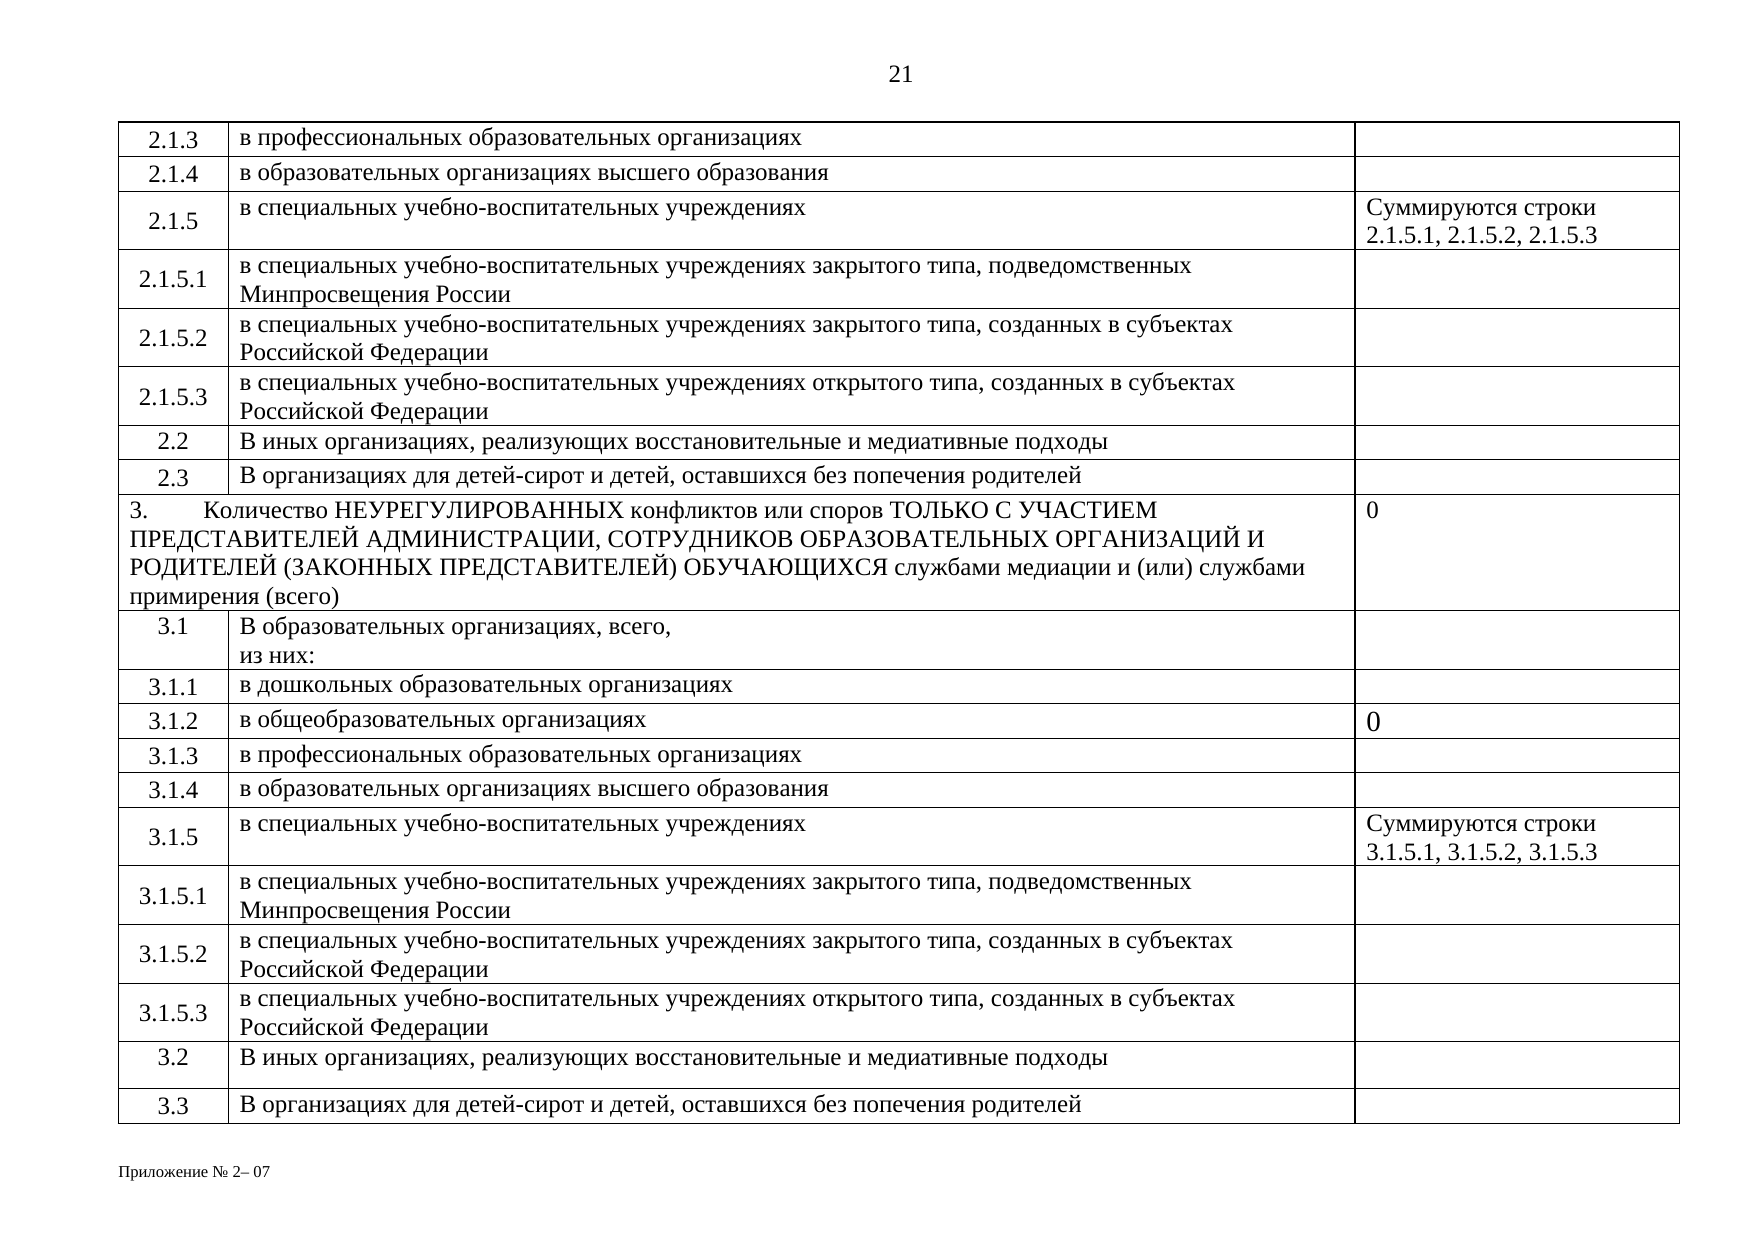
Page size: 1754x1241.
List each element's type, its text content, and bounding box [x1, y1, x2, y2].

table_cell в образовательных организациях высшего образования [229, 773, 1354, 807]
table_cell В иных организациях, реализующих восстановительные и медиативные подходы [229, 426, 1354, 459]
table_cell в специальных учебно-воспитательных учреждениях открытого типа, созданных в субъектах Российской Федерации [229, 984, 1354, 1041]
table_cell в специальных учебно-воспитательных учреждениях [229, 192, 1354, 249]
table_cell В образовательных организациях, всего, из них: [229, 611, 1354, 668]
table_cell в профессиональных образовательных организациях [229, 739, 1354, 772]
table_cell в специальных учебно-воспитательных учреждениях закрытого типа, созданных в субъектах Российской Федерации [229, 925, 1354, 982]
table_cell [1356, 123, 1679, 156]
table_cell [1356, 460, 1679, 494]
table_cell [1356, 611, 1679, 668]
table_cell [1356, 866, 1679, 924]
table_cell 2.2 [119, 426, 228, 459]
table_cell 3.1.5.3 [119, 984, 228, 1041]
table_cell 2.1.5.1 [119, 250, 228, 308]
table_cell 2.1.3 [119, 123, 228, 156]
table_cell 3.3 [119, 1089, 228, 1123]
table_cell 3.1.5.2 [119, 925, 228, 982]
table_cell [1356, 1042, 1679, 1088]
table_cell [1356, 309, 1679, 366]
table_cell в специальных учебно-воспитательных учреждениях закрытого типа, созданных в субъектах Российской Федерации [229, 309, 1354, 366]
table_cell [1356, 984, 1679, 1041]
table_cell в общеобразовательных организациях [229, 704, 1354, 738]
table_cell [1356, 1089, 1679, 1123]
table_cell [1356, 157, 1679, 191]
table_cell 3.1.3 [119, 739, 228, 772]
table_cell Суммируются строки 2.1.5.1, 2.1.5.2, 2.1.5.3 [1356, 192, 1679, 249]
table_cell Количество НЕУРЕГУЛИРОВАННЫХ конфликтов или споров ТОЛЬКО С УЧАСТИЕМ ПРЕДСТАВИТЕЛЕЙ АДМИНИСТРАЦИИ, СОТРУДНИКОВ ОБРАЗОВАТЕЛЬНЫХ ОРГАНИЗАЦИЙ И РОДИТЕЛЕЙ (ЗАКОННЫХ ПРЕДСТАВИТЕЛЕЙ) ОБУЧАЮЩИХСЯ службами медиации и (или) службами примирения (всего) [119, 495, 1354, 610]
table_cell 0 [1356, 495, 1679, 610]
table_cell 2.1.4 [119, 157, 228, 191]
table_cell [1356, 426, 1679, 459]
table_cell в профессиональных образовательных организациях [229, 123, 1354, 156]
table_cell в специальных учебно-воспитательных учреждениях [229, 808, 1354, 865]
table_cell В организациях для детей-сирот и детей, оставшихся без попечения родителей [229, 1089, 1354, 1123]
table_cell [1356, 367, 1679, 425]
table_cell [1356, 739, 1679, 772]
table_cell в специальных учебно-воспитательных учреждениях закрытого типа, подведомственных Минпросвещения России [229, 866, 1354, 924]
table_cell 3.1.4 [119, 773, 228, 807]
table_cell 3.1 [119, 611, 228, 668]
table_cell 3.1.2 [119, 704, 228, 738]
table_cell в специальных учебно-воспитательных учреждениях открытого типа, созданных в субъектах Российской Федерации [229, 367, 1354, 425]
table_cell 3.1.1 [119, 670, 228, 703]
table_cell 3.1.5.1 [119, 866, 228, 924]
table_cell 2.1.5.2 [119, 309, 228, 366]
table_cell 2.1.5 [119, 192, 228, 249]
table_cell 2.3 [119, 460, 228, 494]
table_cell 2.1.5.3 [119, 367, 228, 425]
table_cell [1356, 670, 1679, 703]
table_cell 3.1.5 [119, 808, 228, 865]
table_cell в дошкольных образовательных организациях [229, 670, 1354, 703]
table_cell в образовательных организациях высшего образования [229, 157, 1354, 191]
table_cell [1356, 925, 1679, 982]
table_cell 3.2 [119, 1042, 228, 1088]
table_cell 0 [1356, 704, 1679, 738]
table_cell В организациях для детей-сирот и детей, оставшихся без попечения родителей [229, 460, 1354, 494]
table_cell в специальных учебно-воспитательных учреждениях закрытого типа, подведомственных Минпросвещения России [229, 250, 1354, 308]
table_cell [1356, 773, 1679, 807]
table_cell В иных организациях, реализующих восстановительные и медиативные подходы [229, 1042, 1354, 1088]
table_cell [1356, 250, 1679, 308]
table_cell Суммируются строки 3.1.5.1, 3.1.5.2, 3.1.5.3 [1356, 808, 1679, 865]
